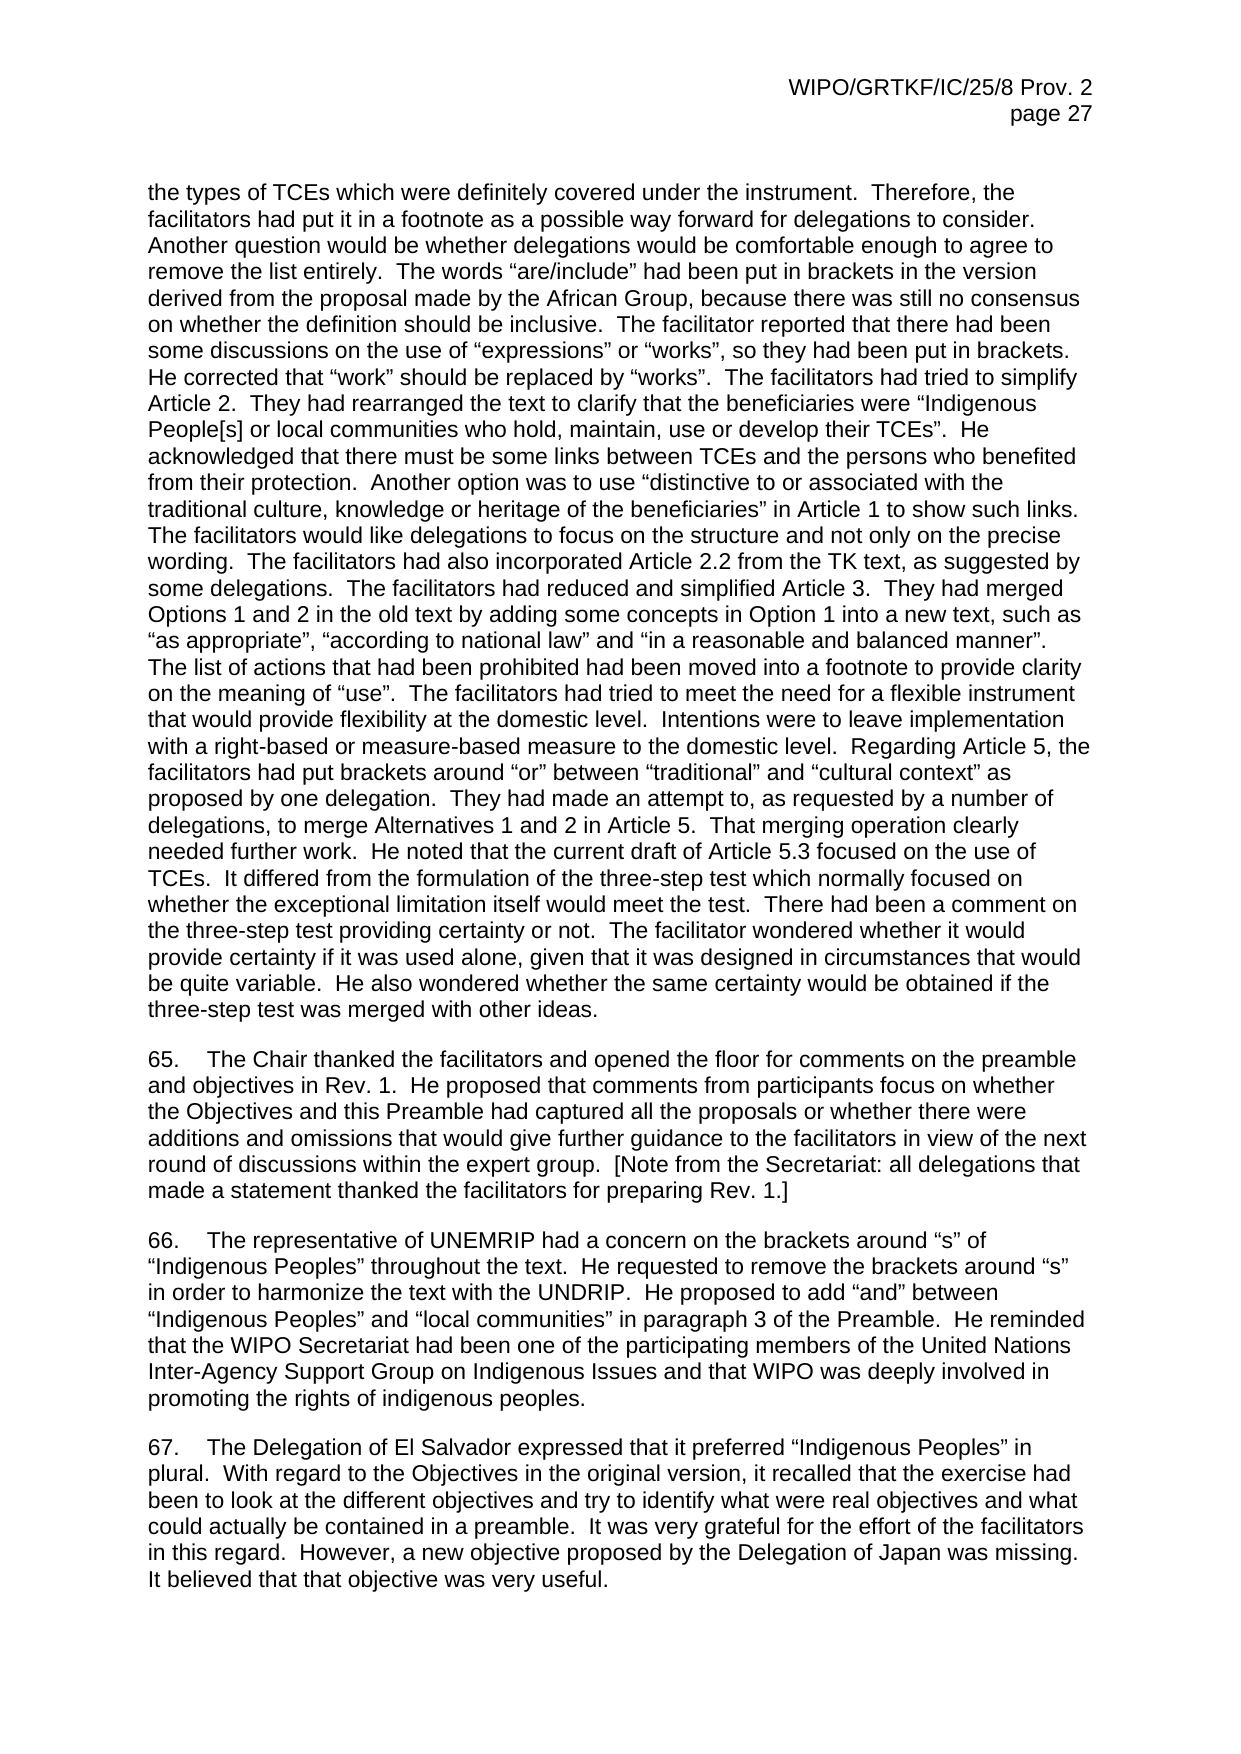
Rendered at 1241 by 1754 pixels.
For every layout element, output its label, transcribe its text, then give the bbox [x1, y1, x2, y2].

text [148, 179, 1093, 1023]
text The Chair thanked the facilitators and opened the floor for comments on the preamble and objectives in Rev. 1. He proposed that comments from participants focus on whether the Objectives and this Preamble had captured all the proposals or whether there were additions and omissions that would give further guidance to the facilitators in view of the next round of discussions within the expert group. [Note from the Secretariat: all delegations that made a statement thanked the facilitators for preparing Rev. 1.] [148, 1046, 1093, 1204]
text The representative of UNEMRIP had a concern on the brackets around “s” of “Indigenous Peoples” throughout the text. He requested to remove the brackets around “s” in order to harmonize the text with the UNDRIP. He proposed to add “and” between “Indigenous Peoples” and “local communities” in paragraph 3 of the Preamble. He reminded that the WIPO Secretariat had been one of the participating members of the United Nations Inter-Agency Support Group on Indigenous Issues and that WIPO was deeply involved in promoting the rights of indigenous peoples. [148, 1227, 1093, 1411]
text The Delegation of El Salvador expressed that it preferred “Indigenous Peoples” in plural. With regard to the Objectives in the original version, it recalled that the exercise had been to look at the different objectives and try to identify what were real objectives and what could actually be contained in a preamble. It was very grateful for the effort of the facilitators in this regard. However, a new objective proposed by the Delegation of Japan was missing. It believed that that objective was very useful. [148, 1434, 1093, 1592]
